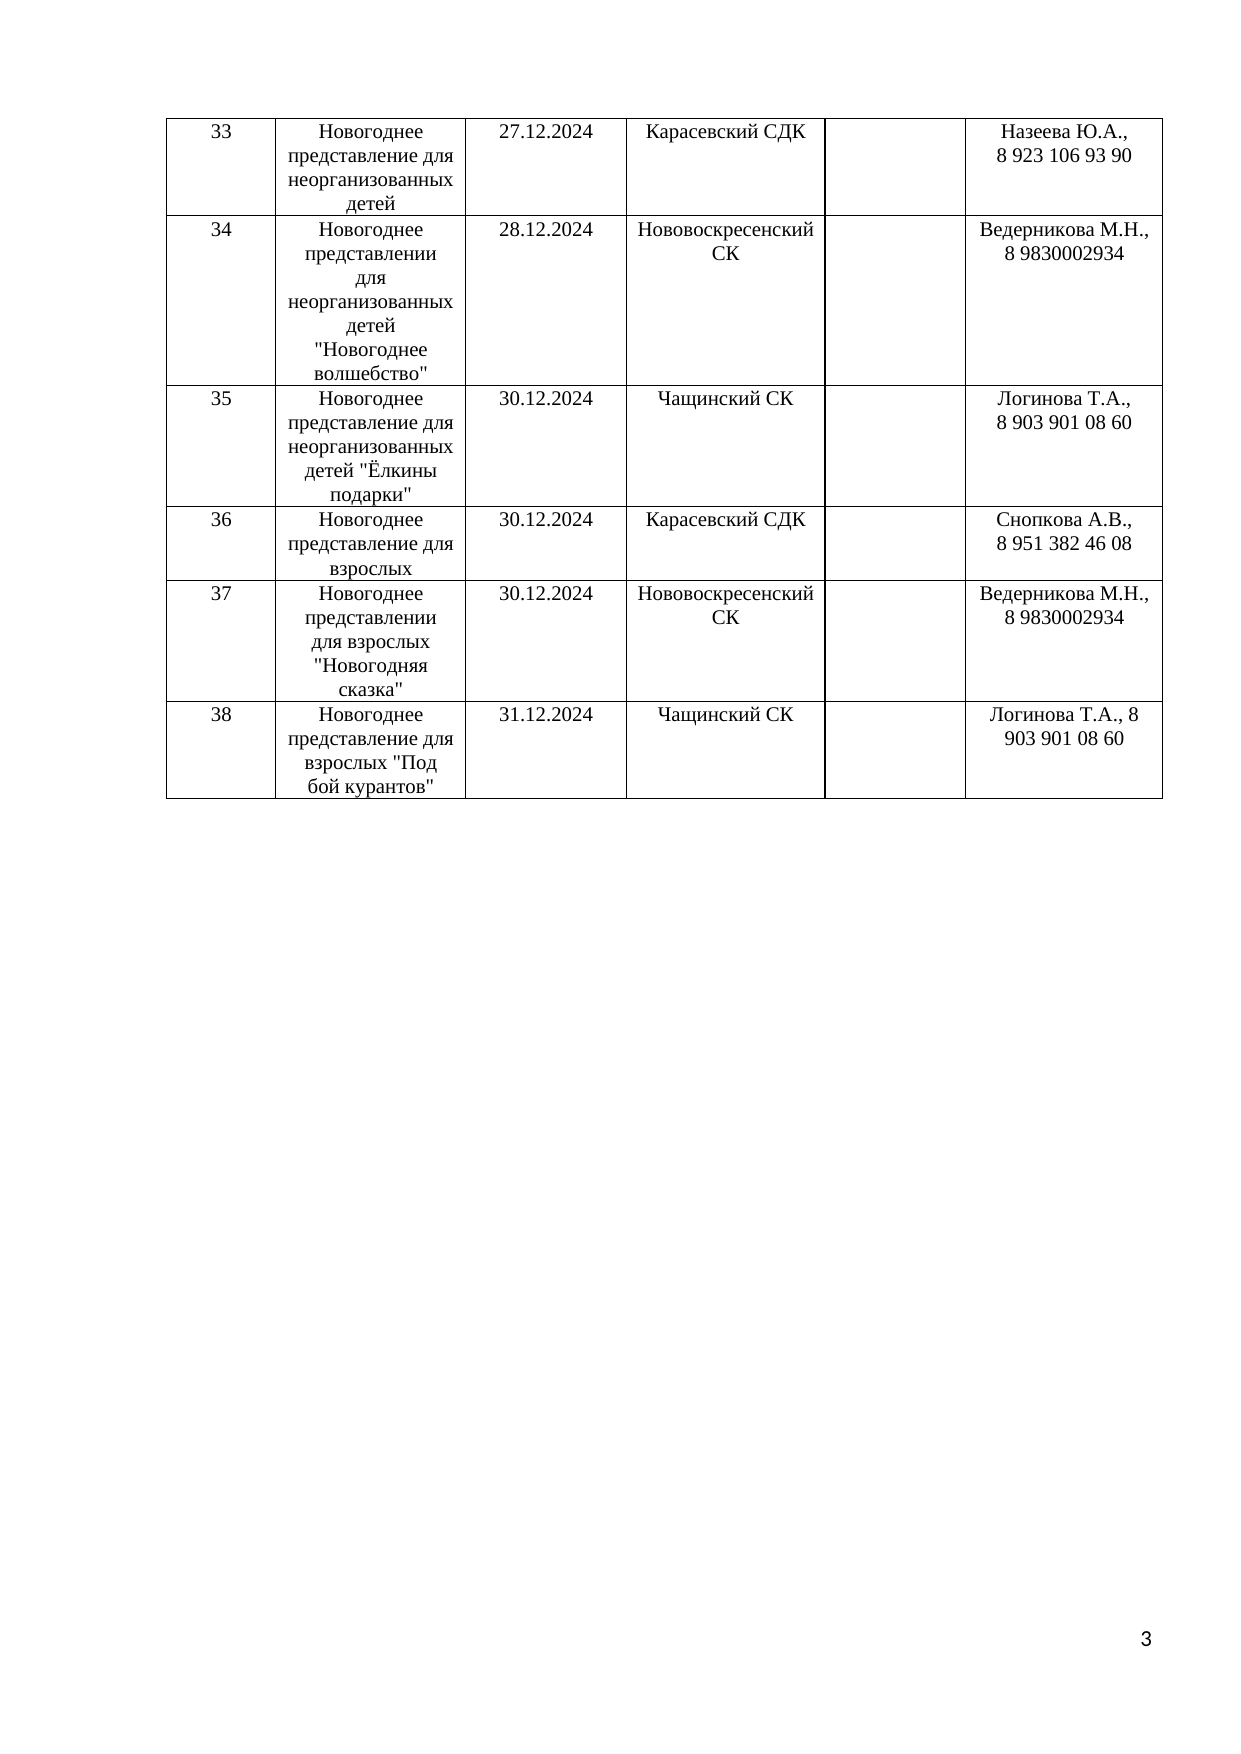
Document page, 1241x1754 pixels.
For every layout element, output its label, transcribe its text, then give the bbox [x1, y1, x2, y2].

table_cell Новогоднее представление для взрослых "Под бой курантов" [276, 702, 465, 798]
table_cell [826, 507, 965, 579]
table_cell Карасевский СДК [627, 119, 824, 215]
table_cell Новогоднее представлении для взрослых "Новогодняя сказка" [276, 581, 465, 701]
table_cell Новогоднее представление для взрослых [276, 507, 465, 579]
table_cell 38 [167, 702, 275, 798]
table_cell Логинова Т.А., 8 903 901 08 60 [966, 702, 1162, 798]
table_cell 28.12.2024 [466, 216, 626, 385]
table_cell [826, 216, 965, 385]
table_cell 31.12.2024 [466, 702, 626, 798]
table_cell 35 [167, 386, 275, 506]
table_cell [826, 581, 965, 701]
table_cell [826, 702, 965, 798]
table_cell Новогоднее представление для неорганизованных детей [276, 119, 465, 215]
table_cell 27.12.2024 [466, 119, 626, 215]
table_cell [826, 386, 965, 506]
table_cell 30.12.2024 [466, 507, 626, 579]
table_cell 34 [167, 216, 275, 385]
table_cell 30.12.2024 [466, 386, 626, 506]
table_cell [826, 119, 965, 215]
table_cell 36 [167, 507, 275, 579]
table_cell Снопкова А.В., 8 951 382 46 08 [966, 507, 1162, 579]
table_cell Нововоскресенский СК [627, 581, 824, 701]
table_cell 37 [167, 581, 275, 701]
table_cell Ведерникова М.Н., 8 9830002934 [966, 581, 1162, 701]
table_cell Чащинский СК [627, 702, 824, 798]
table_cell Чащинский СК [627, 386, 824, 506]
table_cell Карасевский СДК [627, 507, 824, 579]
table_cell 33 [167, 119, 275, 215]
table_cell Ведерникова М.Н., 8 9830002934 [966, 216, 1162, 385]
table_cell 30.12.2024 [466, 581, 626, 701]
table_cell Логинова Т.А., 8 903 901 08 60 [966, 386, 1162, 506]
table_cell Нововоскресенский СК [627, 216, 824, 385]
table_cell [966, 119, 1162, 215]
table_cell Новогоднее представление для неорганизованных детей "Ёлкины подарки" [276, 386, 465, 506]
table_cell Новогоднее представлении для неорганизованных детей "Новогоднее волшебство" [276, 216, 465, 385]
